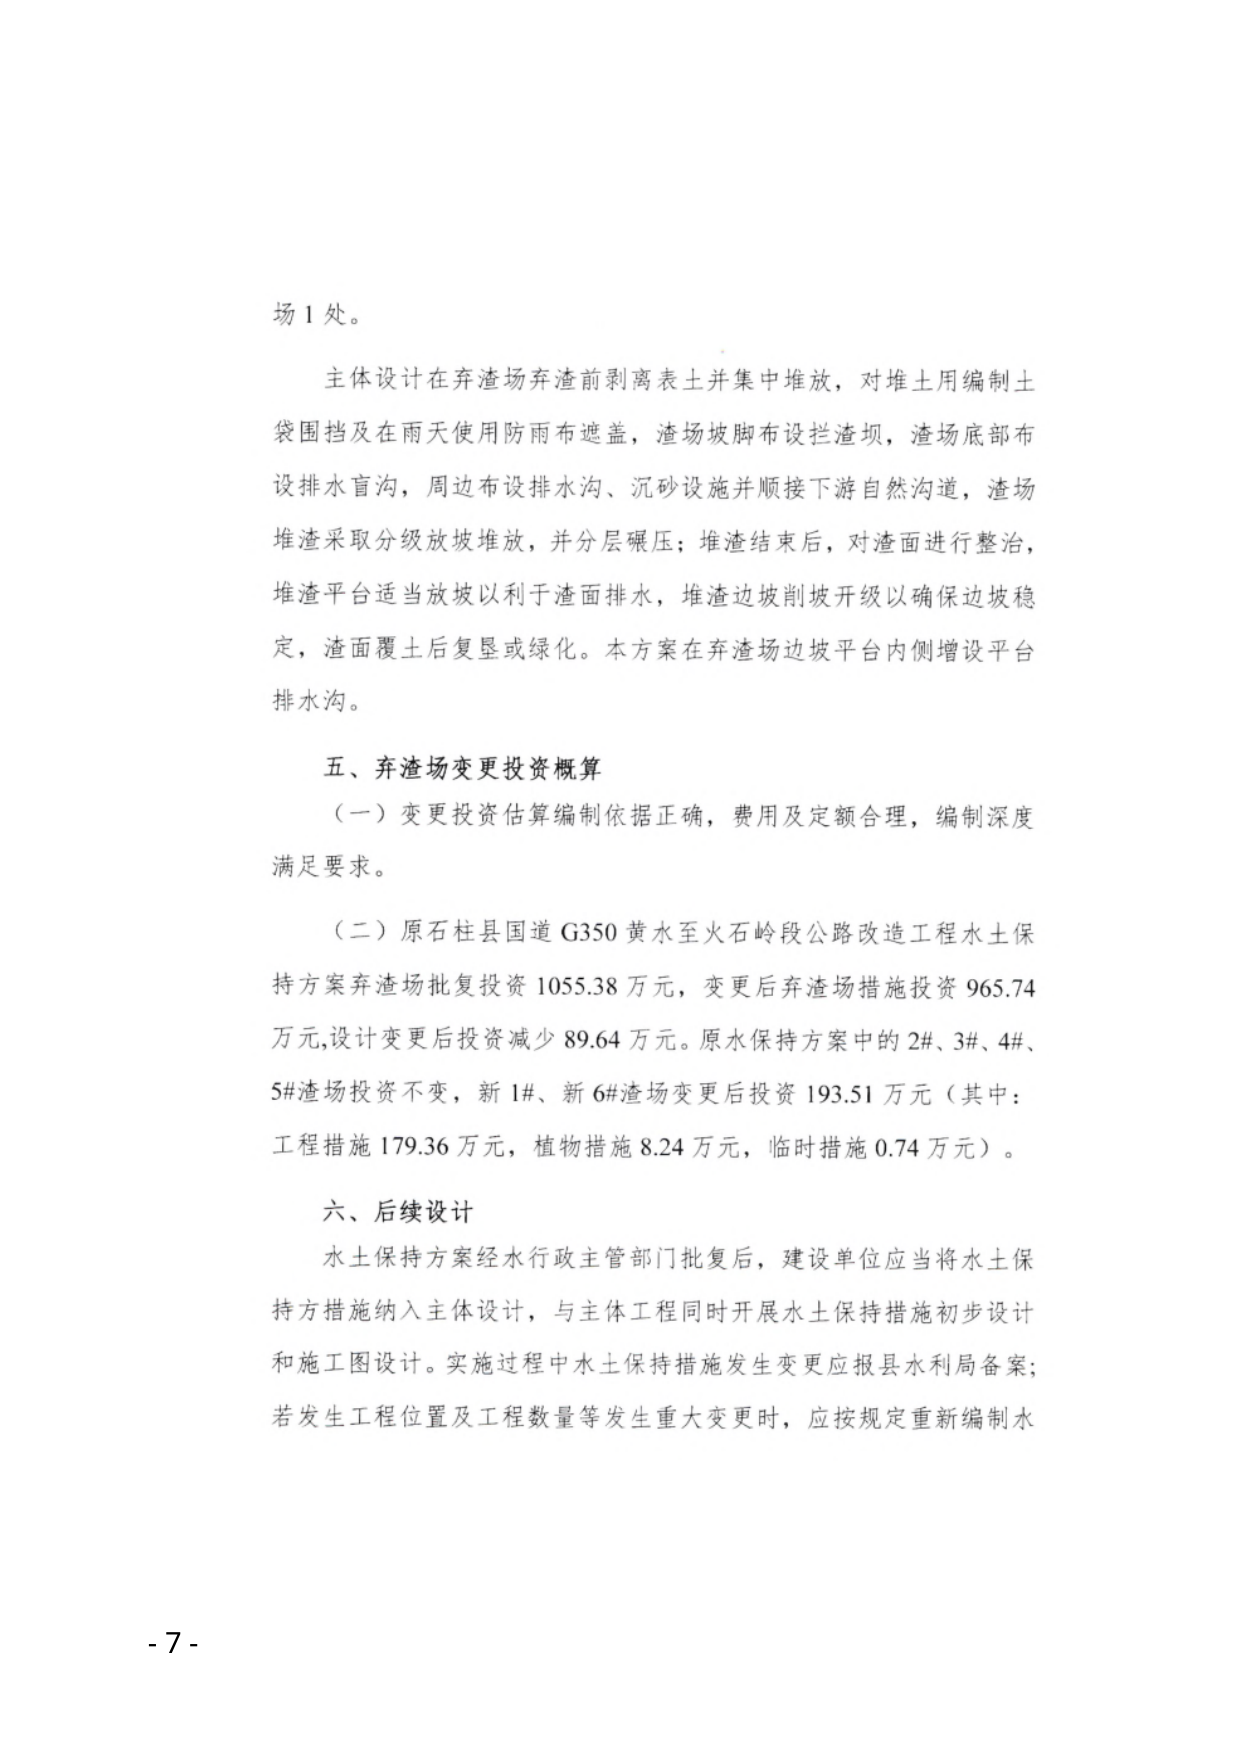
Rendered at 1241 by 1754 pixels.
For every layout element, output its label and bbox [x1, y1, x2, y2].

picture [164, 260, 1119, 1556]
